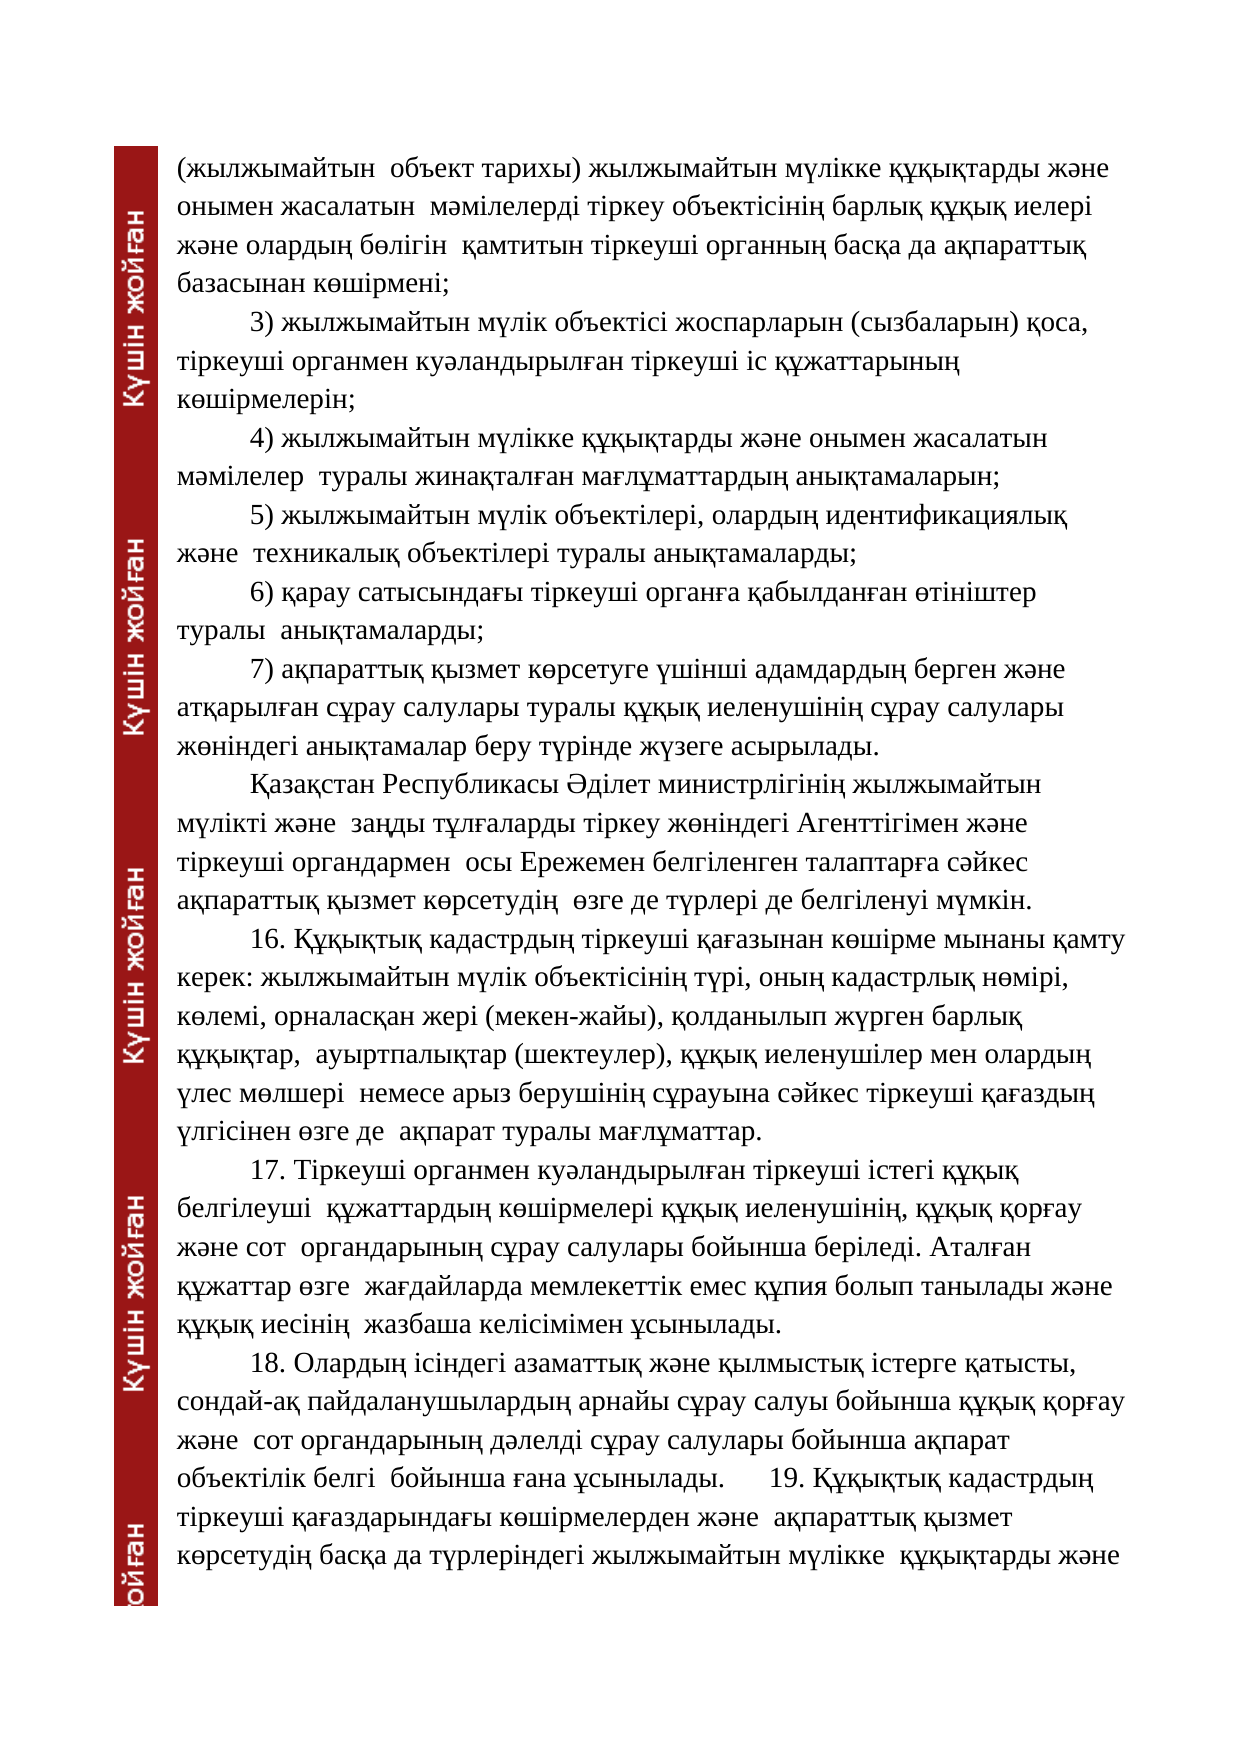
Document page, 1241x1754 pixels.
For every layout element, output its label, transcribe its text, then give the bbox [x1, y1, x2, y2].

picture [114, 1378, 158, 1383]
picture [114, 146, 158, 150]
picture [114, 1571, 158, 1606]
